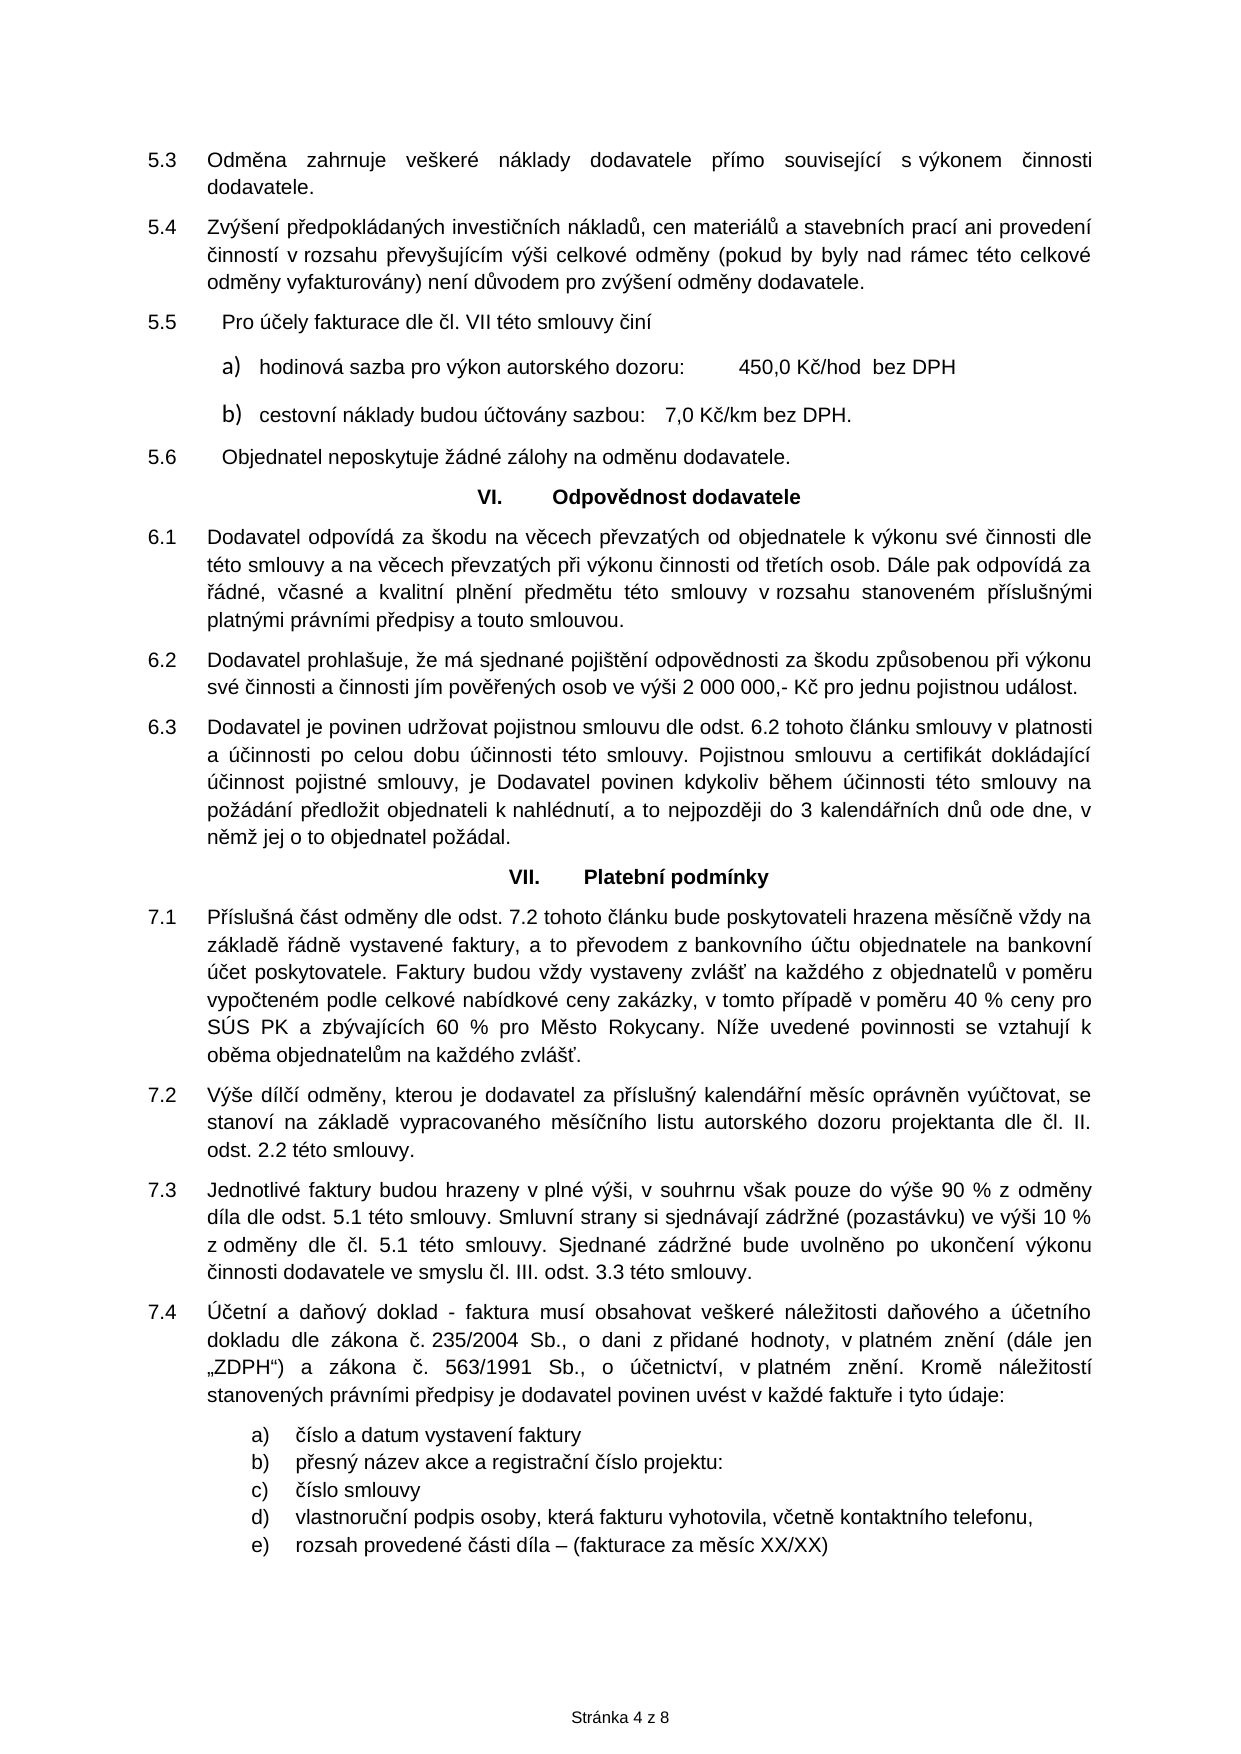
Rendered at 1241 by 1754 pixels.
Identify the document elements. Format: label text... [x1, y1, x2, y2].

list přesný název akce a registrační číslo projektu: [251, 1450, 1092, 1474]
list vlastnoruční podpis osoby, která fakturu vyhotovila, včetně kontaktního telefonu, [251, 1505, 1092, 1529]
list Odměna zahrnuje veškeré náklady dodavatele přímo související s výkonem činnosti dodavatele. [148, 148, 1092, 199]
list Odpovědnost dodavatele [185, 485, 1092, 509]
list Příslušná část odměny dle odst. 7.2 tohoto článku bude poskytovateli hrazena měsíčně vždy na základě řádně vystavené faktury, a to převodem z bankovního účtu objednatele na bankovní účet poskytovatele. Faktury budou vždy vystaveny zvlášť na každého z objednatelů v poměru vypočteném podle celkové nabídkové ceny zakázky, v tomto případě v poměru 40 % ceny pro SÚS PK a zbývajících 60 % pro Město Rokycany. Níže uvedené povinnosti se vztahují k oběma objednatelům na každého zvlášť. [148, 905, 1092, 1067]
list Platební podmínky [185, 865, 1092, 889]
list Dodavatel je povinen udržovat pojistnou smlouvu dle odst. 6.2 tohoto článku smlouvy v platnosti a účinnosti po celou dobu účinnosti této smlouvy. Pojistnou smlouvu a certifikát dokládající účinnost pojistné smlouvy, je Dodavatel povinen kdykoliv během účinnosti této smlouvy na požádání předložit objednateli k nahlédnutí, a to nejpozději do 3 kalendářních dnů ode dne, v němž jej o to objednatel požádal. [148, 715, 1092, 849]
list Objednatel neposkytuje žádné zálohy na odměnu dodavatele. [148, 445, 1092, 469]
list Výše dílčí odměny, kterou je dodavatel za příslušný kalendářní měsíc oprávněn vyúčtovat, se stanoví na základě vypracovaného měsíčního listu autorského dozoru projektanta dle čl. II. odst. 2.2 této smlouvy. [148, 1083, 1092, 1162]
list Pro účely fakturace dle čl. VII této smlouvy činí [148, 310, 1092, 334]
list Účetní a daňový doklad - faktura musí obsahovat veškeré náležitosti daňového a účetního dokladu dle zákona č. 235/2004 Sb., o dani z přidané hodnoty, v platném znění (dále jen „ZDPH“) a zákona č. 563/1991 Sb., o účetnictví, v platném znění. Kromě náležitostí stanovených právními předpisy je dodavatel povinen uvést v každé faktuře i tyto údaje: [148, 1300, 1092, 1407]
list Jednotlivé faktury budou hrazeny v plné výši, v souhrnu však pouze do výše 90 % z odměny díla dle odst. 5.1 této smlouvy. Smluvní strany si sjednávají zádržné (pozastávku) ve výši 10 % z odměny dle čl. 5.1 této smlouvy. Sjednané zádržné bude uvolněno po ukončení výkonu činnosti dodavatele ve smyslu čl. III. odst. 3.3 této smlouvy. [148, 1178, 1092, 1284]
list číslo smlouvy [251, 1478, 1092, 1502]
list Dodavatel prohlašuje, že má sjednané pojištění odpovědnosti za škodu způsobenou při výkonu své činnosti a činnosti jím pověřených osob ve výši 2 000 000,- Kč pro jednu pojistnou událost. [148, 648, 1092, 699]
list hodinová sazba pro výkon autorského dozoru: 450,0 Kč/hod bez DPH [222, 350, 1092, 381]
list Dodavatel odpovídá za škodu na věcech převzatých od objednatele k výkonu své činnosti dle této smlouvy a na věcech převzatých při výkonu činnosti od třetích osob. Dále pak odpovídá za řádné, včasné a kvalitní plnění předmětu této smlouvy v rozsahu stanoveném příslušnými platnými právními předpisy a touto smlouvou. [148, 525, 1092, 632]
list číslo a datum vystavení faktury [251, 1423, 1092, 1447]
list Zvýšení předpokládaných investičních nákladů, cen materiálů a stavebních prací ani provedení činností v rozsahu převyšujícím výši celkové odměny (pokud by byly nad rámec této celkové odměny vyfakturovány) není důvodem pro zvýšení odměny dodavatele. [148, 215, 1092, 294]
list cestovní náklady budou účtovány sazbou: 7,0 Kč/km bez DPH. [222, 398, 1092, 428]
list rozsah provedené části díla – (fakturace za měsíc XX/XX) [251, 1533, 1092, 1557]
